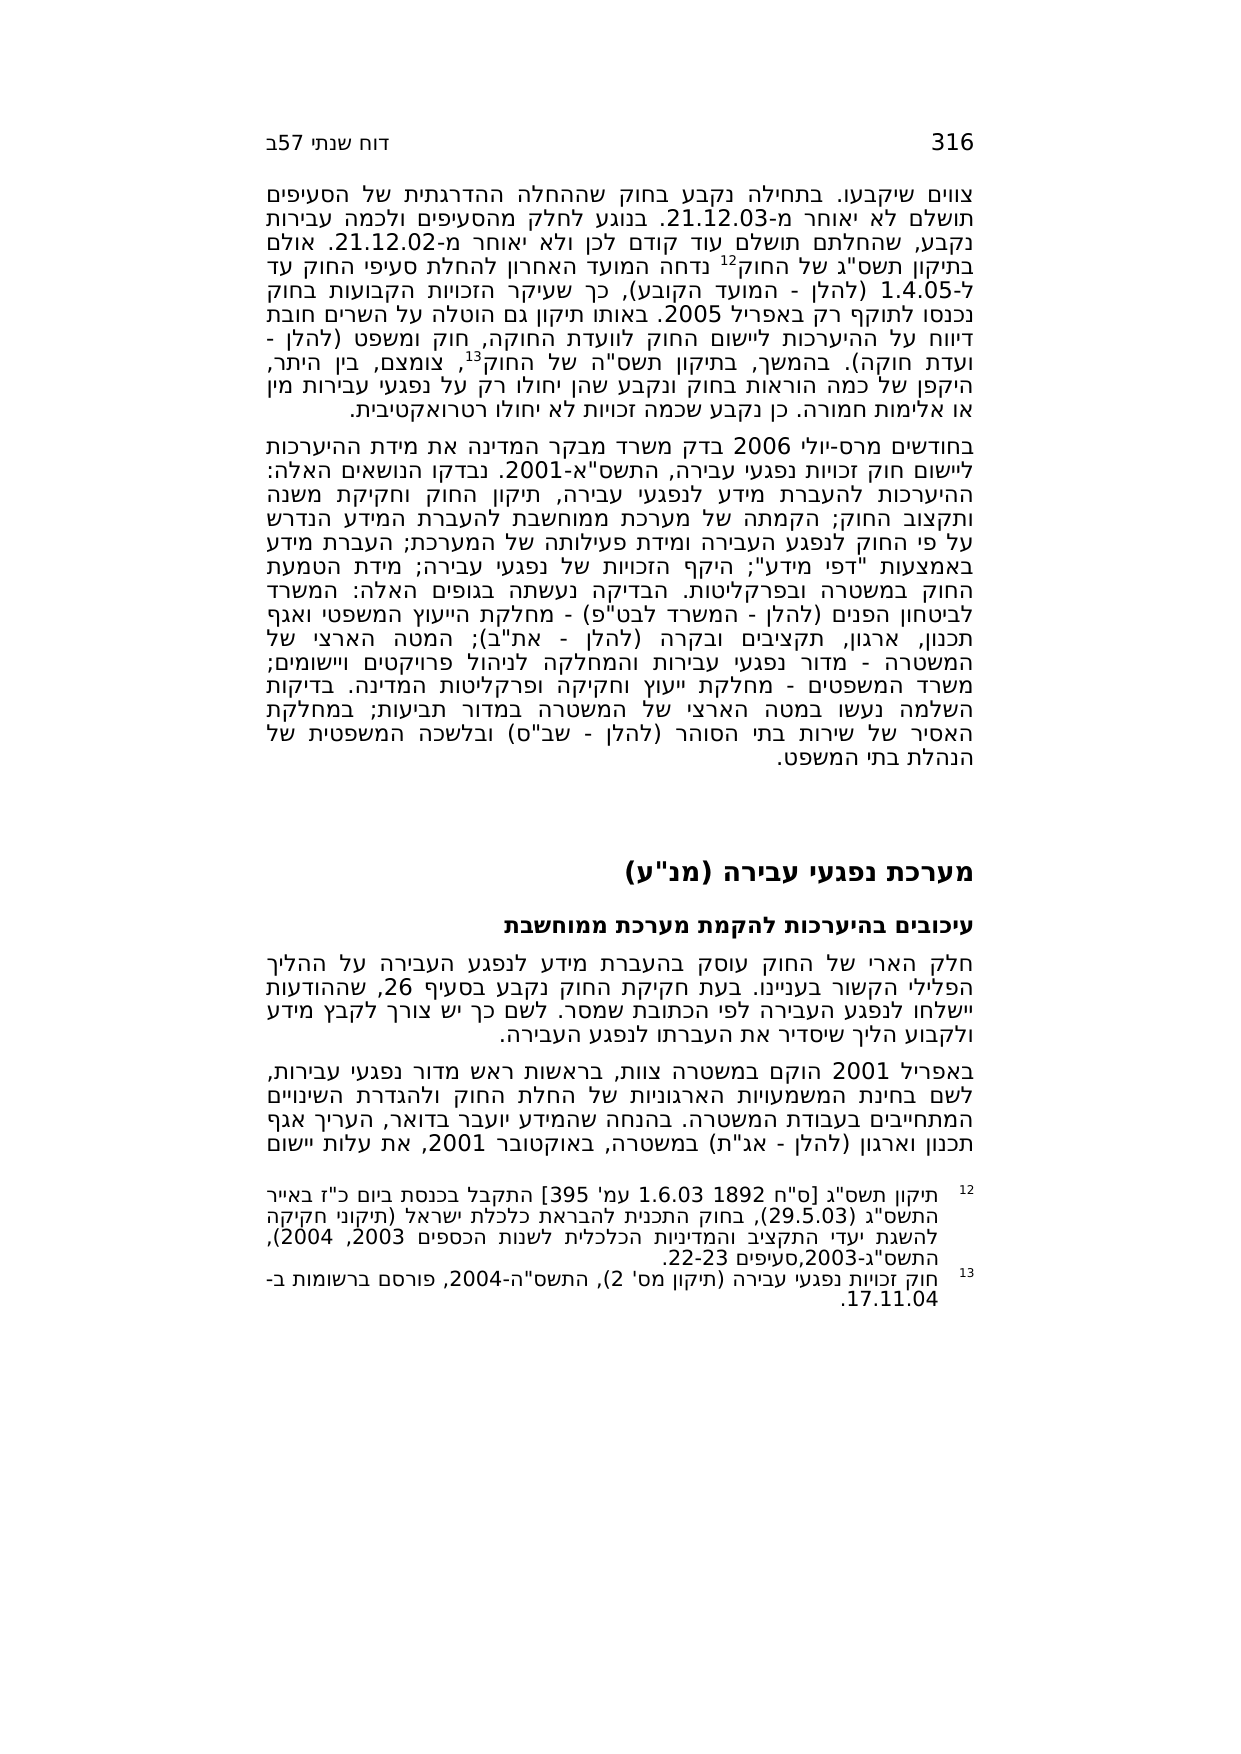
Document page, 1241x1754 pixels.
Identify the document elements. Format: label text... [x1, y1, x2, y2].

text החוק התקבל בכנסת ב-6.3.01, ותחילתו ב-21.6.01. עם זאת נקבע בחוק, שכמה מסעיפיו יוחלו בהדרגה החל ביום שיקבעו השרים ועל פי צווים שיקבעו. בתחילה נקבע בחוק שההחלה ההדרגתית של הסעיפים תושלם לא יאוחר מ-21.12.03. בנוגע לחלק מהסעיפים ולכמה עבירות נקבע, שהחלתם תושלם עוד קודם לכן ולא יאוחר מ-21.12.02. אולם בתיקון תשס"ג של החוק נדחה המועד האחרון להחלת סעיפי החוק עד ל-1.4.05 (להלן - המועד הקובע), כך שעיקר הזכויות הקבועות בחוק נכנסו לתוקף רק באפריל 2005. באותו תיקון גם הוטלה על השרים חובת דיווח על ההיערכות ליישום החוק לוועדת החוקה, חוק ומשפט (להלן - ועדת חוקה). בהמשך, בתיקון תשס"ה של החוק, צומצם, בין היתר, היקפן של כמה הוראות בחוק ונקבע שהן יחולו רק על נפגעי עבירות מין או אלימות חמורה. כן נקבע שכמה זכויות לא יחולו רטרואקטיבית. [266, 183, 974, 423]
text עיכובים בהיערכות להקמת מערכת ממוחשבת [266, 912, 974, 939]
text בחודשים מרס-יולי 2006 בדק משרד מבקר המדינה את מידת ההיערכות ליישום חוק זכויות נפגעי עבירה, התשס"א-2001. נבדקו הנושאים האלה: ההיערכות להעברת מידע לנפגעי עבירה, תיקון החוק וחקיקת משנה ותקצוב החוק; הקמתה של מערכת ממוחשבת להעברת המידע הנדרש על פי החוק לנפגע העבירה ומידת פעילותה של המערכת; העברת מידע באמצעות "דפי מידע"; היקף הזכויות של נפגעי עבירה; מידת הטמעת החוק במשטרה ובפרקליטות. הבדיקה נעשתה בגופים האלה: המשרד לביטחון הפנים (להלן - המשרד לבט"פ) - מחלקת הייעוץ המשפטי ואגף תכנון, ארגון, תקציבים ובקרה (להלן - את"ב); המטה הארצי של המשטרה - מדור נפגעי עבירות והמחלקה לניהול פרויקטים ויישומים; משרד המשפטים - מחלקת ייעוץ וחקיקה ופרקליטות המדינה. בדיקות השלמה נעשו במטה הארצי של המשטרה במדור תביעות; במחלקת האסיר של שירות בתי הסוהר (להלן - שב"ס) ובלשכה המשפטית של הנהלת בתי המשפט. [266, 435, 974, 771]
text חלק הארי של החוק עוסק בהעברת מידע לנפגע העבירה על ההליך הפלילי הקשור בעניינו. בעת חקיקת החוק נקבע בסעיף 26, שההודעות יישלחו לנפגע העבירה לפי הכתובת שמסר. לשם כך יש צורך לקבץ מידע ולקבוע הליך שיסדיר את העברתו לנפגע העבירה. [266, 952, 974, 1048]
text מערכת נפגעי עבירה (מנ"ע) [266, 856, 974, 887]
text באפריל 2001 הוקם במשטרה צוות, בראשות ראש מדור נפגעי עבירות, לשם בחינת המשמעויות הארגוניות של החלת החוק ולהגדרת השינויים המתחייבים בעבודת המשטרה. בהנחה שהמידע יועבר בדואר, העריך אגף תכנון וארגון (להלן - אג"ת) במשטרה, באוקטובר 2001, את עלות יישום החוק בכ-74 מיליון ש"ח, מהם כ-65 מיליון ש"ח הוצאה שוטפת וכ-9 מיליון ש"ח הוצאה חד-פעמית. בעקבות הכוונה להכניס תיקונים בחוק, שעיקרם העברת המידע לנפגע העבירה באמצעות מערכת ממוחשבת, וצמצום היקפן של כמה הוראות בחוק, הוערכה עלות יישום החוק, כבר באפריל 2002, בכ-8.7 מיליון ש"ח, מהם כ-4.6 מיליון ש"ח הוצאה שוטפת וכ-4 מיליון ש"ח הוצאה חד-פעמית. [266, 1060, 974, 1156]
